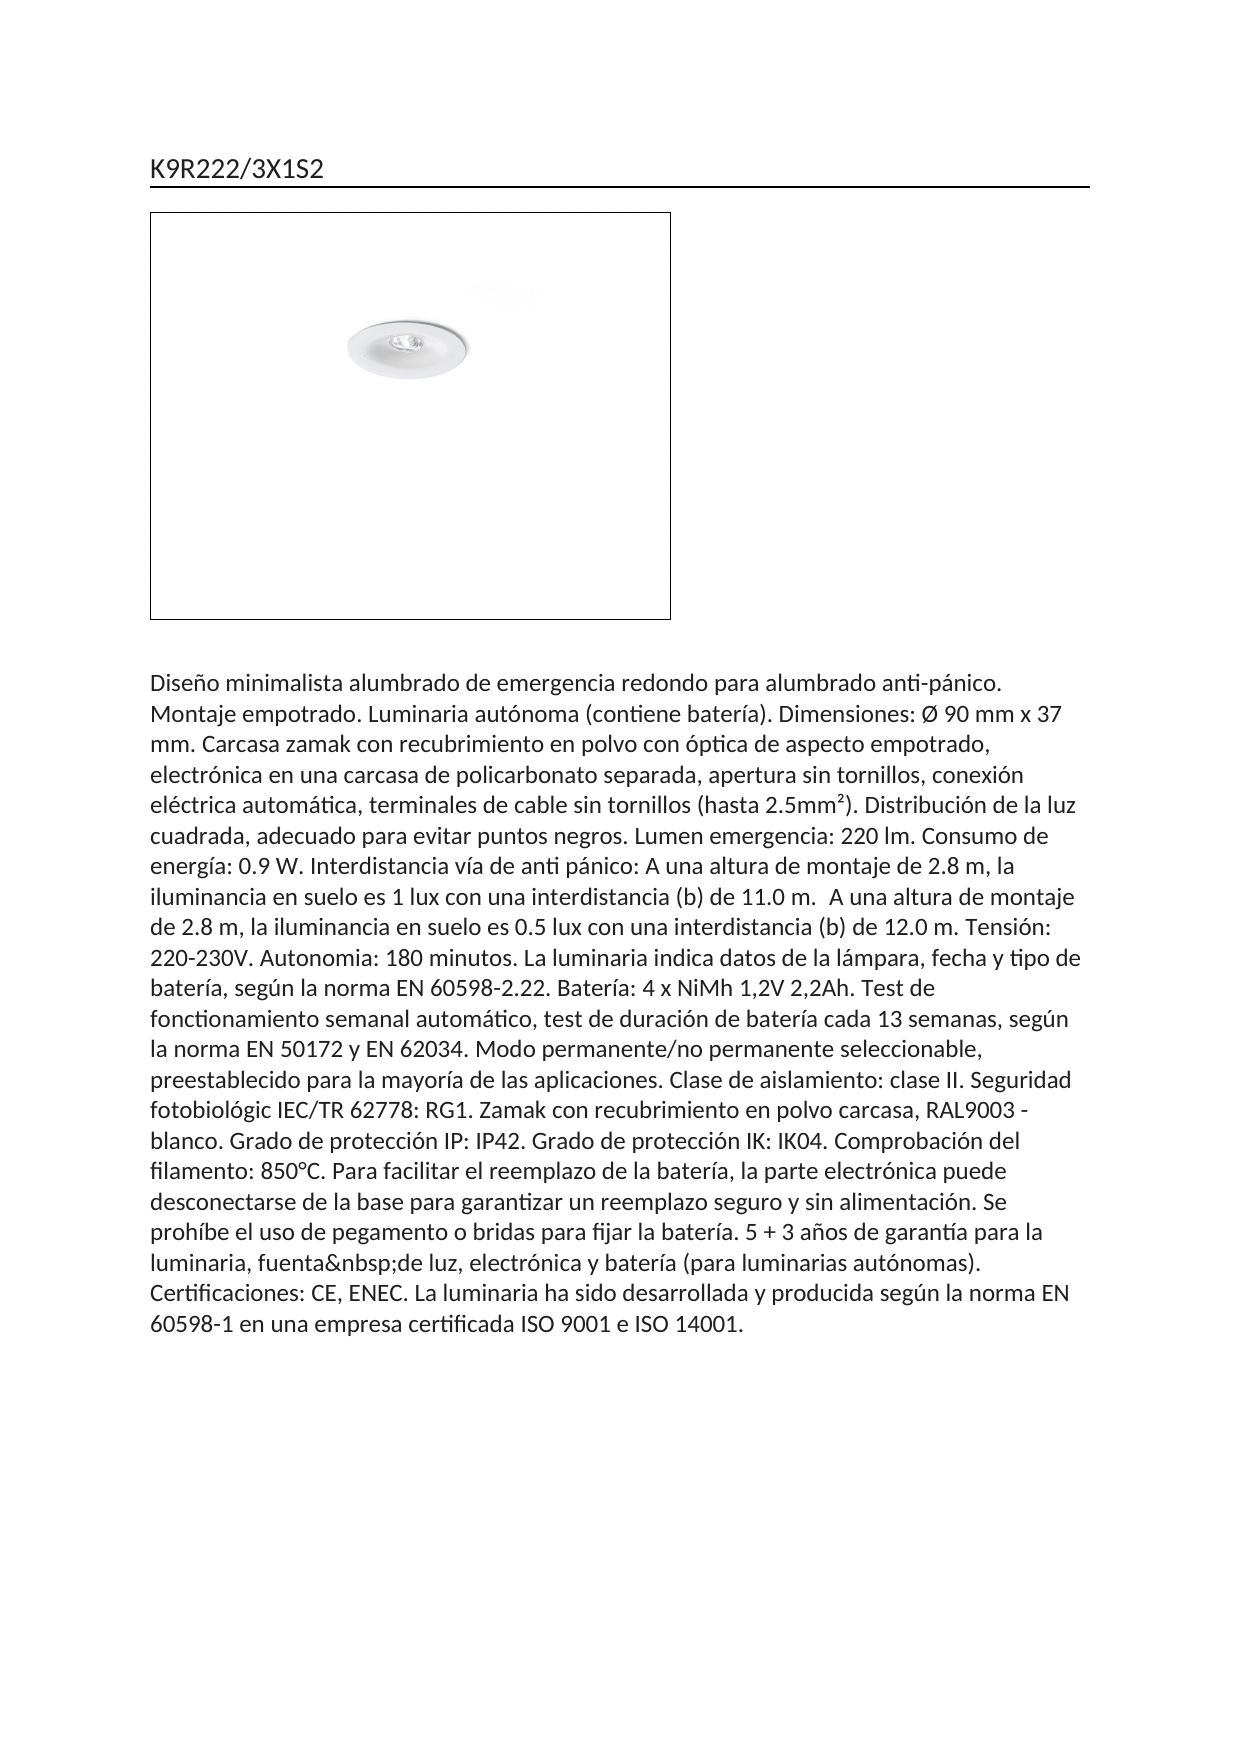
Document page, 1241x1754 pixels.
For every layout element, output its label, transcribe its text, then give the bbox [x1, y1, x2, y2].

text K9R222/3X1S2 [150, 150, 1090, 186]
text Diseño minimalista alumbrado de emergencia redondo para alumbrado anti-pánico. Montaje empotrado. Luminaria autónoma (contiene batería). Dimensiones: Ø 90 mm x 37 mm. Carcasa zamak con recubrimiento en polvo con óptica de aspecto empotrado, electrónica en una carcasa de policarbonato separada, apertura sin tornillos, conexión eléctrica automática, terminales de cable sin tornillos (hasta 2.5mm²). Distribución de la luz cuadrada, adecuado para evitar puntos negros. Lumen emergencia: 220 lm. Consumo de energía: 0.9 W. Interdistancia vía de anti pánico: A una altura de montaje de 2.8 m, la iluminancia en suelo es 1 lux con una interdistancia (b) de 11.0 m. A una altura de montaje de 2.8 m, la iluminancia en suelo es 0.5 lux con una interdistancia (b) de 12.0 m. Tensión: 220-230V. Autonomia: 180 minutos. La luminaria indica datos de la lámpara, fecha y tipo de batería, según la norma EN 60598-2.22. Batería: 4 x NiMh 1,2V 2,2Ah. Test de fonctionamiento semanal automático, test de duración de batería cada 13 semanas, según la norma EN 50172 y EN 62034. Modo permanente/no permanente seleccionable, preestablecido para la mayoría de las aplicaciones. Clase de aislamiento: clase II. Seguridad fotobiológic IEC/TR 62778: RG1. Zamak con recubrimiento en polvo carcasa, RAL9003 - blanco. Grado de protección IP: IP42. Grado de protección IK: IK04. Comprobación del filamento: 850°C. Para facilitar el reemplazo de la batería, la parte electrónica puede desconectarse de la base para garantizar un reemplazo seguro y sin alimentación. Se prohíbe el uso de pegamento o bridas para fijar la batería. 5 + 3 años de garantía para la luminaria, fuenta&nbsp;de luz, electrónica y batería (para luminarias autónomas). Certificaciones: CE, ENEC. La luminaria ha sido desarrollada y producida según la norma EN 60598-1 en una empresa certificada ISO 9001 e ISO 14001. [150, 667, 1090, 1339]
picture [151, 213, 670, 619]
